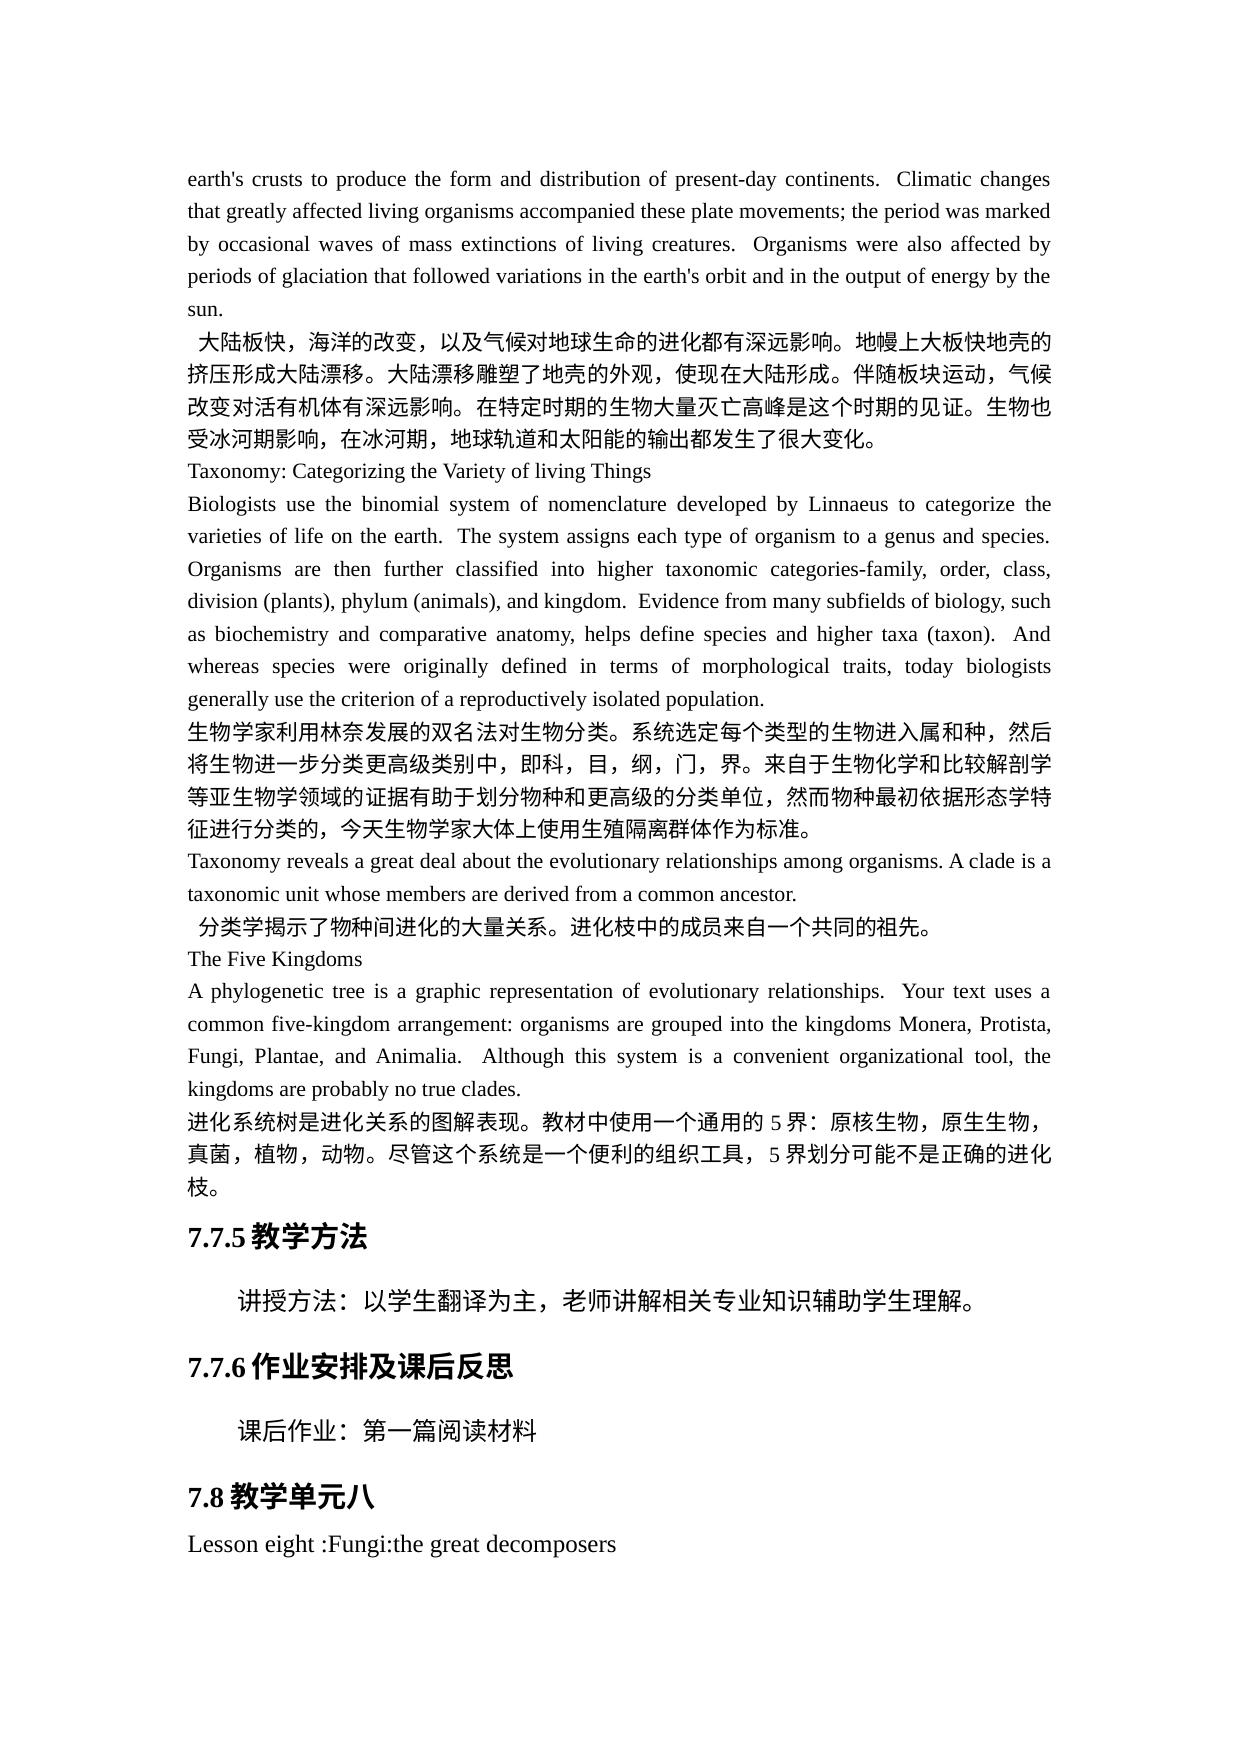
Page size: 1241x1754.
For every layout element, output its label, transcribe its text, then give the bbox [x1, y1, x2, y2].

text 7.8教学单元八 [187, 1462, 1053, 1527]
text 进化系统树是进化关系的图解表现。教材中使用一个通用的5界：原核生物，原生生物，真菌，植物，动物。尽管这个系统是一个便利的组织工具，5界划分可能不是正确的进化枝。 [187, 1104, 1053, 1202]
text Taxonomy reveals a great deal about the evolutionary relationships among organisms. A clade is a taxonomic unit whose members are derived from a common ancestor. [187, 844, 1053, 909]
text A phylogenetic tree is a graphic representation of evolutionary relationships. Your text uses a common five-kingdom arrangement: organisms are grouped into the kingdoms Monera, Protista, Fungi, Plantae, and Animalia. Although this system is a convenient organizational tool, the kingdoms are probably no true clades. [187, 974, 1053, 1104]
text Lesson eight :Fungi:the great decomposers [187, 1527, 1053, 1559]
text 7.7.6作业安排及课后反思 [187, 1332, 1053, 1397]
text 生物学家利用林奈发展的双名法对生物分类。系统选定每个类型的生物进入属和种，然后将生物进一步分类更高级类别中，即科，目，纲，门，界。来自于生物化学和比较解剖学等亚生物学领域的证据有助于划分物种和更高级的分类单位，然而物种最初依据形态学特征进行分类的，今天生物学家大体上使用生殖隔离群体作为标准。 [187, 714, 1053, 844]
text 分类学揭示了物种间进化的大量关系。进化枝中的成员来自一个共同的祖先。 [187, 909, 1053, 942]
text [187, 162, 1053, 324]
text Biologists use the binomial system of nomenclature developed by Linnaeus to categorize the varieties of life on the earth. The system assigns each type of organism to a genus and species. Organisms are then further classified into higher taxonomic categories-family, order, class, division (plants), phylum (animals), and kingdom. Evidence from many subfields of biology, such as biochemistry and comparative anatomy, helps define species and higher taxa (taxon). And whereas species were originally defined in terms of morphological traits, today biologists generally use the criterion of a reproductively isolated population. [187, 487, 1053, 714]
text 7.7.5教学方法 [187, 1202, 1053, 1267]
text 大陆板快，海洋的改变，以及气候对地球生命的进化都有深远影响。地幔上大板快地壳的挤压形成大陆漂移。大陆漂移雕塑了地壳的外观，使现在大陆形成。伴随板块运动，气候改变对活有机体有深远影响。在特定时期的生物大量灭亡高峰是这个时期的见证。生物也受冰河期影响，在冰河期，地球轨道和太阳能的输出都发生了很大变化。 [187, 324, 1053, 454]
text Taxonomy: Categorizing the Variety of living Things [187, 454, 1053, 487]
text The Five Kingdoms [187, 942, 1053, 974]
text 讲授方法：以学生翻译为主，老师讲解相关专业知识辅助学生理解。 [187, 1267, 1053, 1332]
text 课后作业：第一篇阅读材料 [187, 1397, 1053, 1462]
